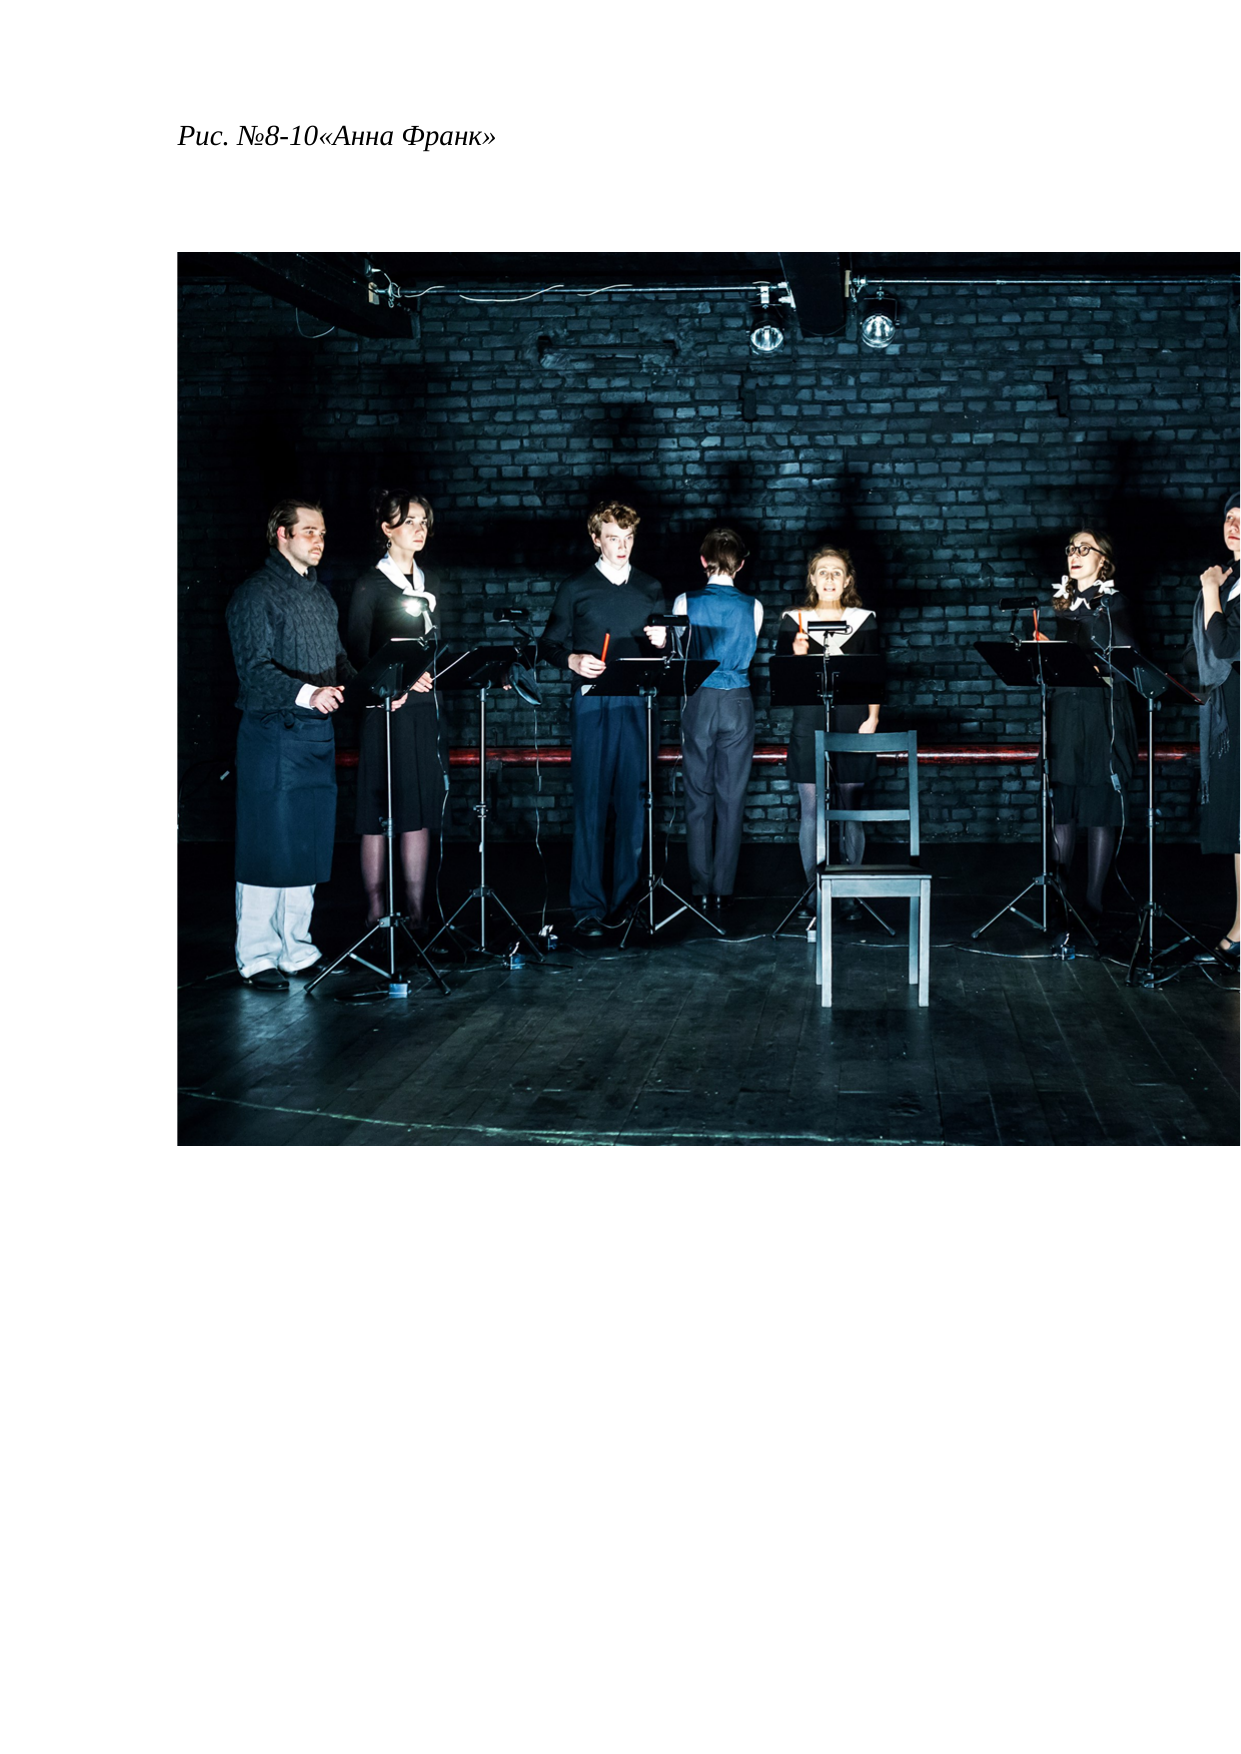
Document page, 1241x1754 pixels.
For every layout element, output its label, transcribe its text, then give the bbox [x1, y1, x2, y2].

picture [177, 252, 1241, 1146]
text Рис. №8-10«Анна Франк» [177, 118, 1152, 152]
